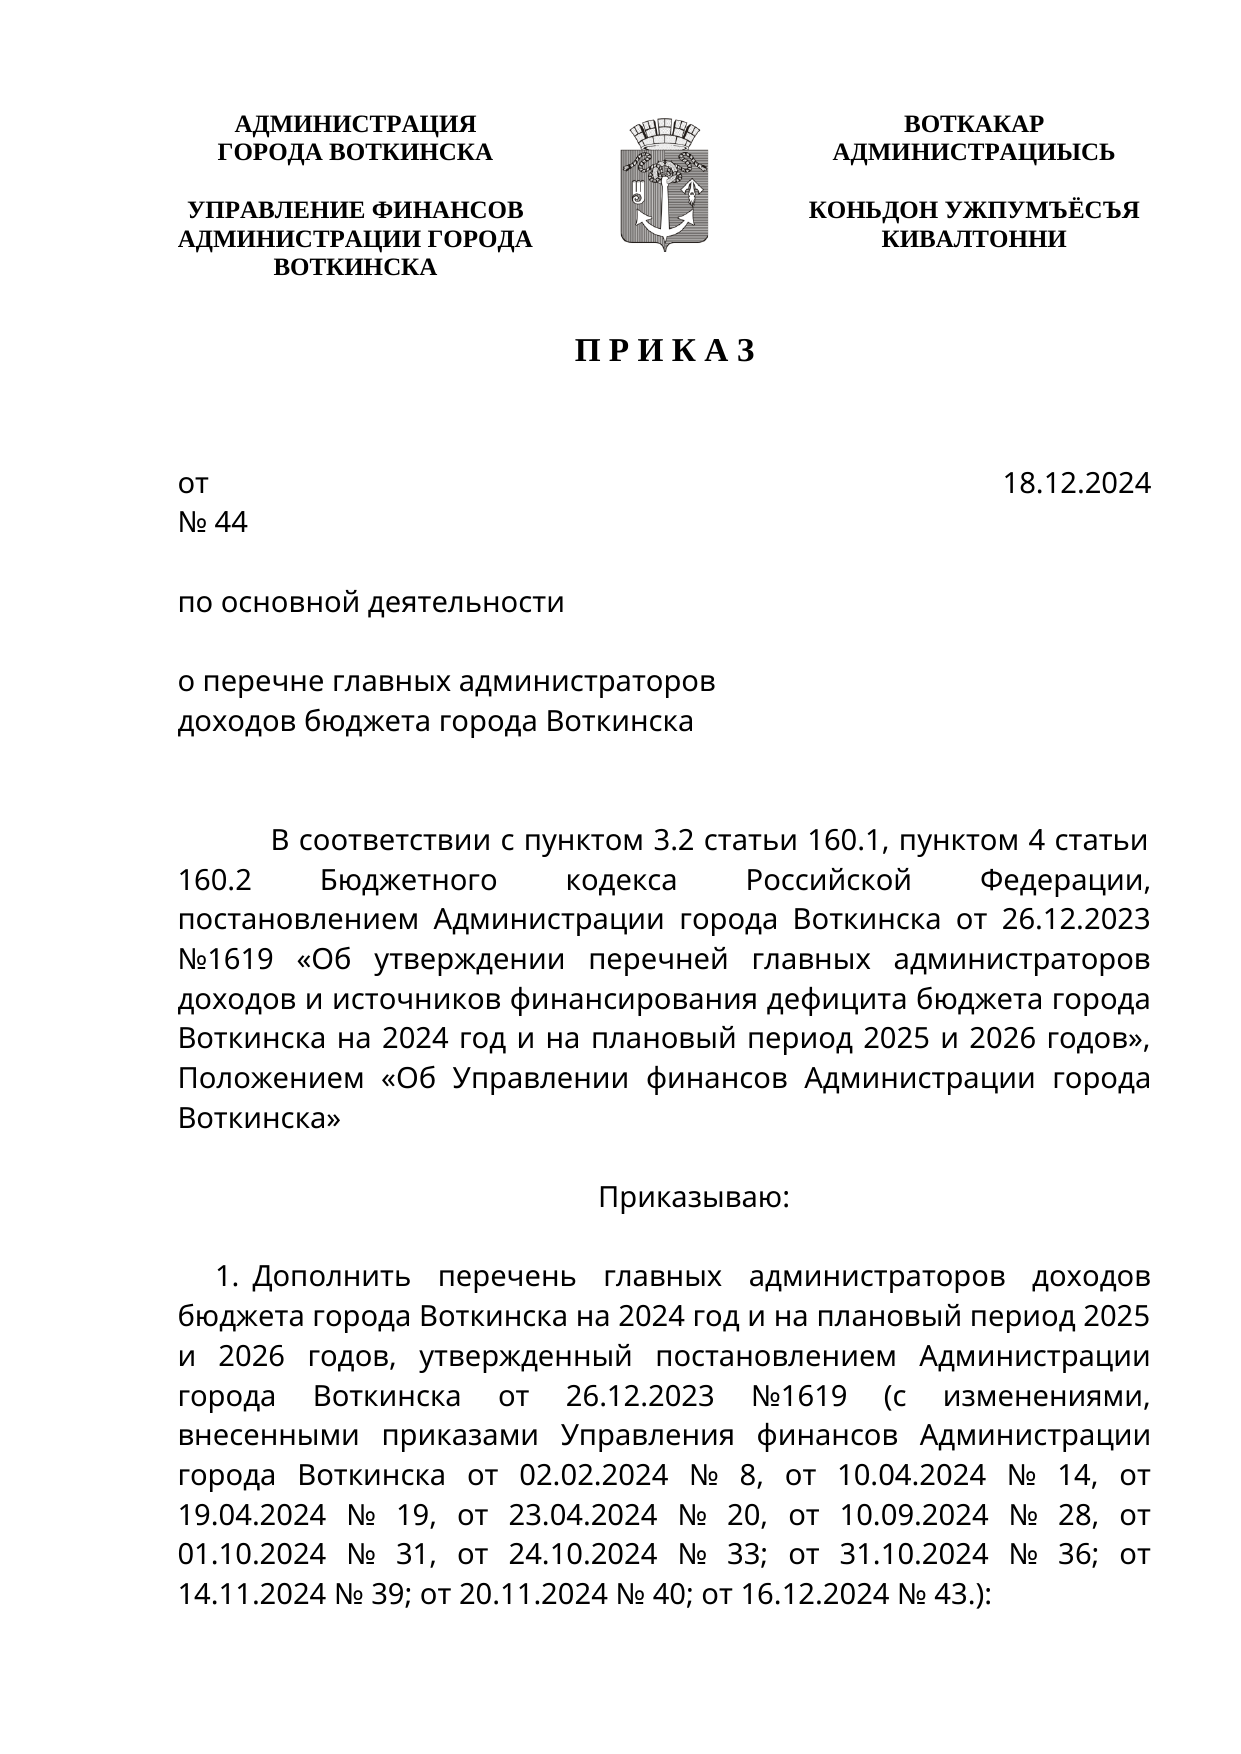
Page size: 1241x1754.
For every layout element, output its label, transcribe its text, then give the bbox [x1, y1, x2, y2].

text доходов бюджета города Воткинска [177, 700, 1152, 740]
text от 18.12.2024 № 44 [177, 462, 1152, 541]
text Приказываю: [177, 1176, 1152, 1216]
text о перечне главных администраторов [177, 660, 1152, 700]
text по основной деятельности [177, 581, 1152, 621]
picture [620, 118, 709, 252]
subtitle П Р И К А З [177, 330, 1152, 368]
text В соответствии с пунктом 3.2 статьи 160.1, пунктом 4 статьи 160.2 Бюджетного кодекса Российской Федерации, постановлением Администрации города Воткинска от 26.12.2023 №1619 «Об утверждении перечней главных администраторов доходов и источников финансирования дефицита бюджета города Воткинска на 2024 год и на плановый период 2025 и 2026 годов», Положением «Об Управлении финансов Администрации города Воткинска» [177, 819, 1152, 1137]
list Дополнить перечень главных администраторов доходов бюджета города Воткинска на 2024 год и на плановый период 2025 и 2026 годов, утвержденный постановлением Администрации города Воткинска от 26.12.2023 №1619 (с изменениями, внесенными приказами Управления финансов Администрации города Воткинска от 02.02.2024 № 8, от 10.04.2024 № 14, от 19.04.2024 № 19, от 23.04.2024 № 20, от 10.09.2024 № 28, от 01.10.2024 № 31, от 24.10.2024 № 33; от 31.10.2024 № 36; от 14.11.2024 № 39; от 20.11.2024 № 40; от 16.12.2024 № 43.): [177, 1256, 1152, 1613]
